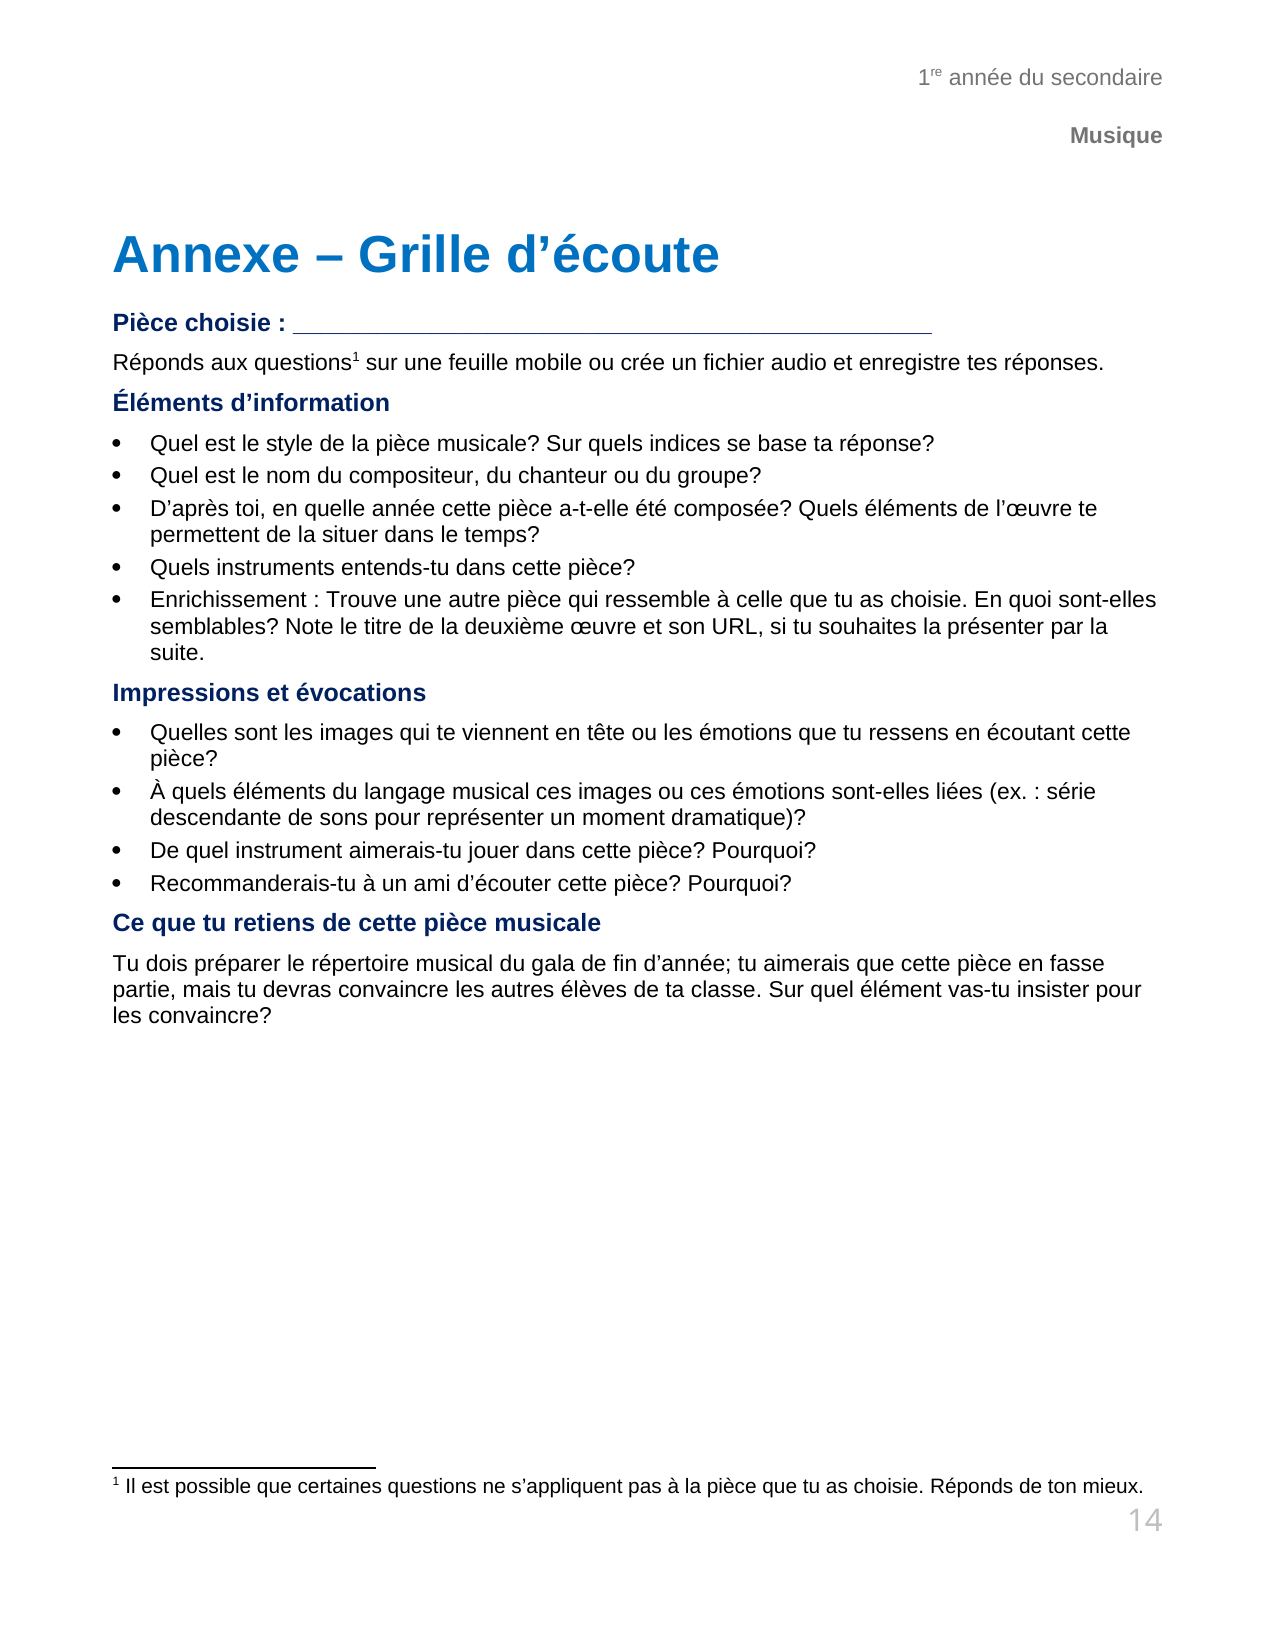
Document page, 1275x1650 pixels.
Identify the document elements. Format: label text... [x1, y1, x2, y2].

text D’après toi, en quelle année cette pièce a-t-elle été composée? Quels éléments de l’œuvre te permettent de la situer dans le temps? [112, 495, 1162, 547]
text Recommanderais-tu à un ami d’écouter cette pièce? Pourquoi? [112, 869, 1162, 896]
text Tu dois préparer le répertoire musical du gala de fin d’année; tu aimerais que cette pièce en fasse partie, mais tu devras convaincre les autres élèves de ta classe. Sur quel élément vas-tu insister pour les convaincre? [112, 950, 1162, 1029]
text À quels éléments du langage musical ces images ou ces émotions sont-elles liées (ex. : série descendante de sons pour représenter un moment dramatique)? [112, 778, 1162, 831]
text Musique [112, 122, 1162, 148]
text Quel est le nom du compositeur, du chanteur ou du groupe? [112, 462, 1162, 488]
text Éléments d’information [112, 388, 1162, 417]
text Enrichissement : Trouve une autre pièce qui ressemble à celle que tu as choisie. En quoi sont-elles semblables? Note le titre de la deuxième œuvre et son URL, si tu souhaites la présenter par la suite. [112, 586, 1162, 665]
text Pièce choisie : ______________________________________________ [112, 308, 1162, 337]
text Ce que tu retiens de cette pièce musicale [112, 908, 1162, 937]
text Quels instruments entends-tu dans cette pièce? [112, 554, 1162, 580]
text Réponds aux questions sur une feuille mobile ou crée un fichier audio et enregistre tes réponses. [112, 349, 1162, 376]
text Quelles sont les images qui te viennent en tête ou les émotions que tu ressens en écoutant cette pièce? [112, 719, 1162, 772]
text Annexe – Grille d’écoute [112, 223, 1162, 283]
text Quel est le style de la pièce musicale? Sur quels indices se base ta réponse? [112, 429, 1162, 456]
text Impressions et évocations [112, 678, 1162, 707]
text De quel instrument aimerais-tu jouer dans cette pièce? Pourquoi? [112, 837, 1162, 863]
